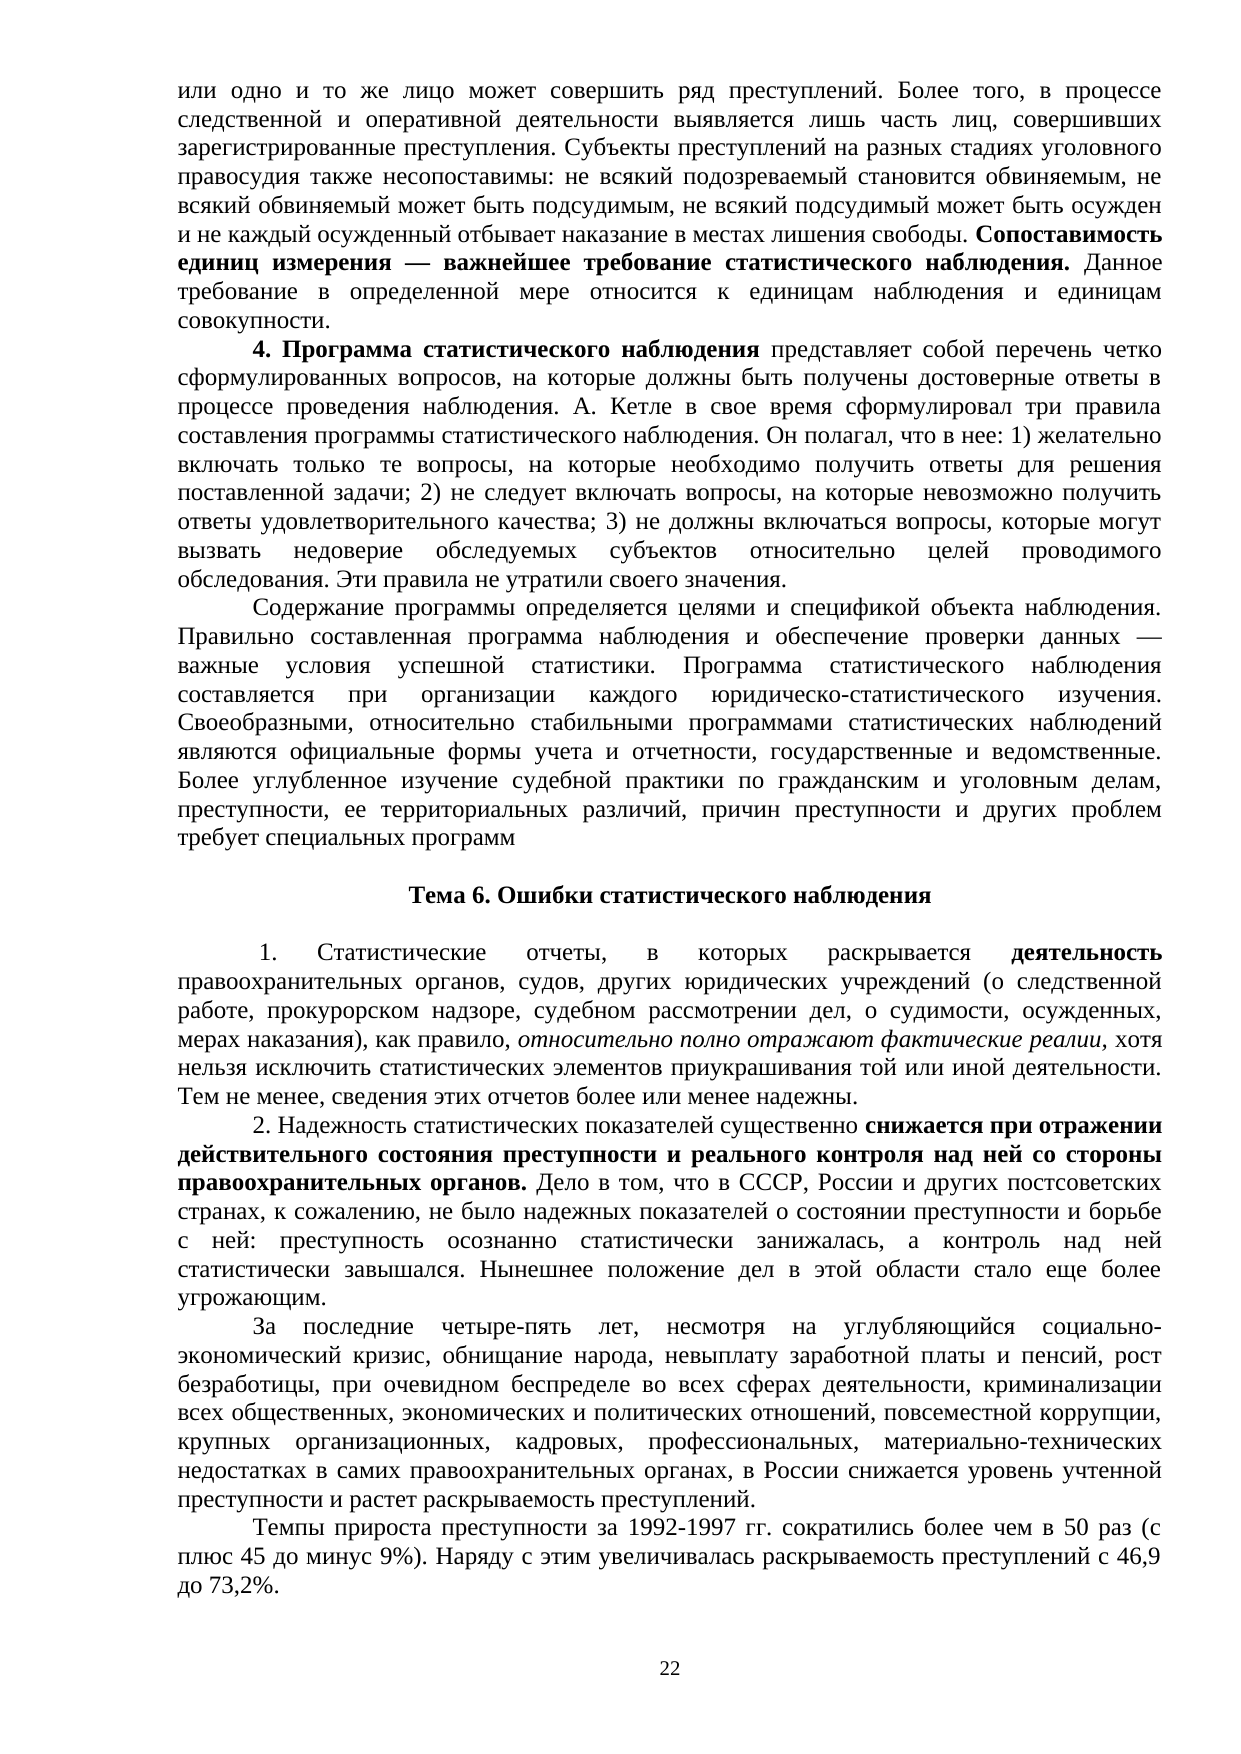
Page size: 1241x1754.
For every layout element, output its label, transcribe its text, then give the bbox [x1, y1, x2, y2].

text Содержание программы определяется целями и спецификой объекта наблюдения. Правильно составленная программа наблюдения и обеспечение проверки данных — важные условия успешной статистики. Программа статистического наблюдения составляется при организации каждого юридическо-статистического изучения. Своеобразными, относительно стабильными программами статистических наблюдений являются официальные формы учета и отчетности, государственные и ведомственные. Более углубленное изучение судебной практики по гражданским и уголовным делам, преступности, ее территориальных различий, причин преступности и других проблем требует специальных программ [177, 592, 1162, 851]
text 1. Статистические отчеты, в которых раскрывается деятельность правоохранительных органов, судов, других юридических учреждений (о следственной работе, прокурорском надзоре, судебном рассмотрении дел, о судимости, осужденных, мерах наказания), как правило, относительно полно отражают фактические реалии, хотя нельзя исключить статистических элементов приукрашивания той или иной деятельности. Тем не менее, сведения этих отчетов более или менее надежны. [177, 937, 1162, 1110]
text 2. Надежность статистических показателей существенно снижается при отражении действительного состояния преступности и реального контроля над ней со стороны правоохранительных органов. Дело в том, что в СССР, России и других постсоветских странах, к сожалению, не было надежных показателей о состоянии преступности и борьбе с ней: преступность осознанно статистически занижалась, а контроль над ней статистически завышался. Нынешнее положение дел в этой области стало еще более угрожающим. [177, 1110, 1162, 1311]
text Темпы прироста преступности за 1992-1997 гг. сократились более чем в 50 раз (с плюс 45 до минус 9%). Наряду с этим увеличивалась раскрываемость преступлений с 46,9 до 73,2%. [177, 1512, 1162, 1599]
text Тема 6. Ошибки статистического наблюдения [177, 880, 1162, 909]
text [177, 75, 1162, 334]
text За последние четыре-пять лет, несмотря на углубляющийся социально-экономический кризис, обнищание народа, невыплату заработной платы и пенсий, рост безработицы, при очевидном беспределе во всех сферах деятельности, криминализации всех общественных, экономических и политических отношений, повсеместной коррупции, крупных организационных, кадровых, профессиональных, материально-технических недостатках в самих правоохранительных органах, в России снижается уровень учтенной преступности и растет раскрываемость преступлений. [177, 1311, 1162, 1512]
text 4. Программа статистического наблюдения представляет собой перечень четко сформулированных вопросов, на которые должны быть получены достоверные ответы в процессе проведения наблюдения. А. Кетле в свое время сформулировал три правила составления программы статистического наблюдения. Он полагал, что в нее: 1) желательно включать только те вопросы, на которые необходимо получить ответы для решения поставленной задачи; 2) не следует включать вопросы, на которые невозможно получить ответы удовлетворительного качества; 3) не должны включаться вопросы, которые могут вызвать недоверие обследуемых субъектов относительно целей проводимого обследования. Эти правила не утратили своего значения. [177, 334, 1162, 592]
